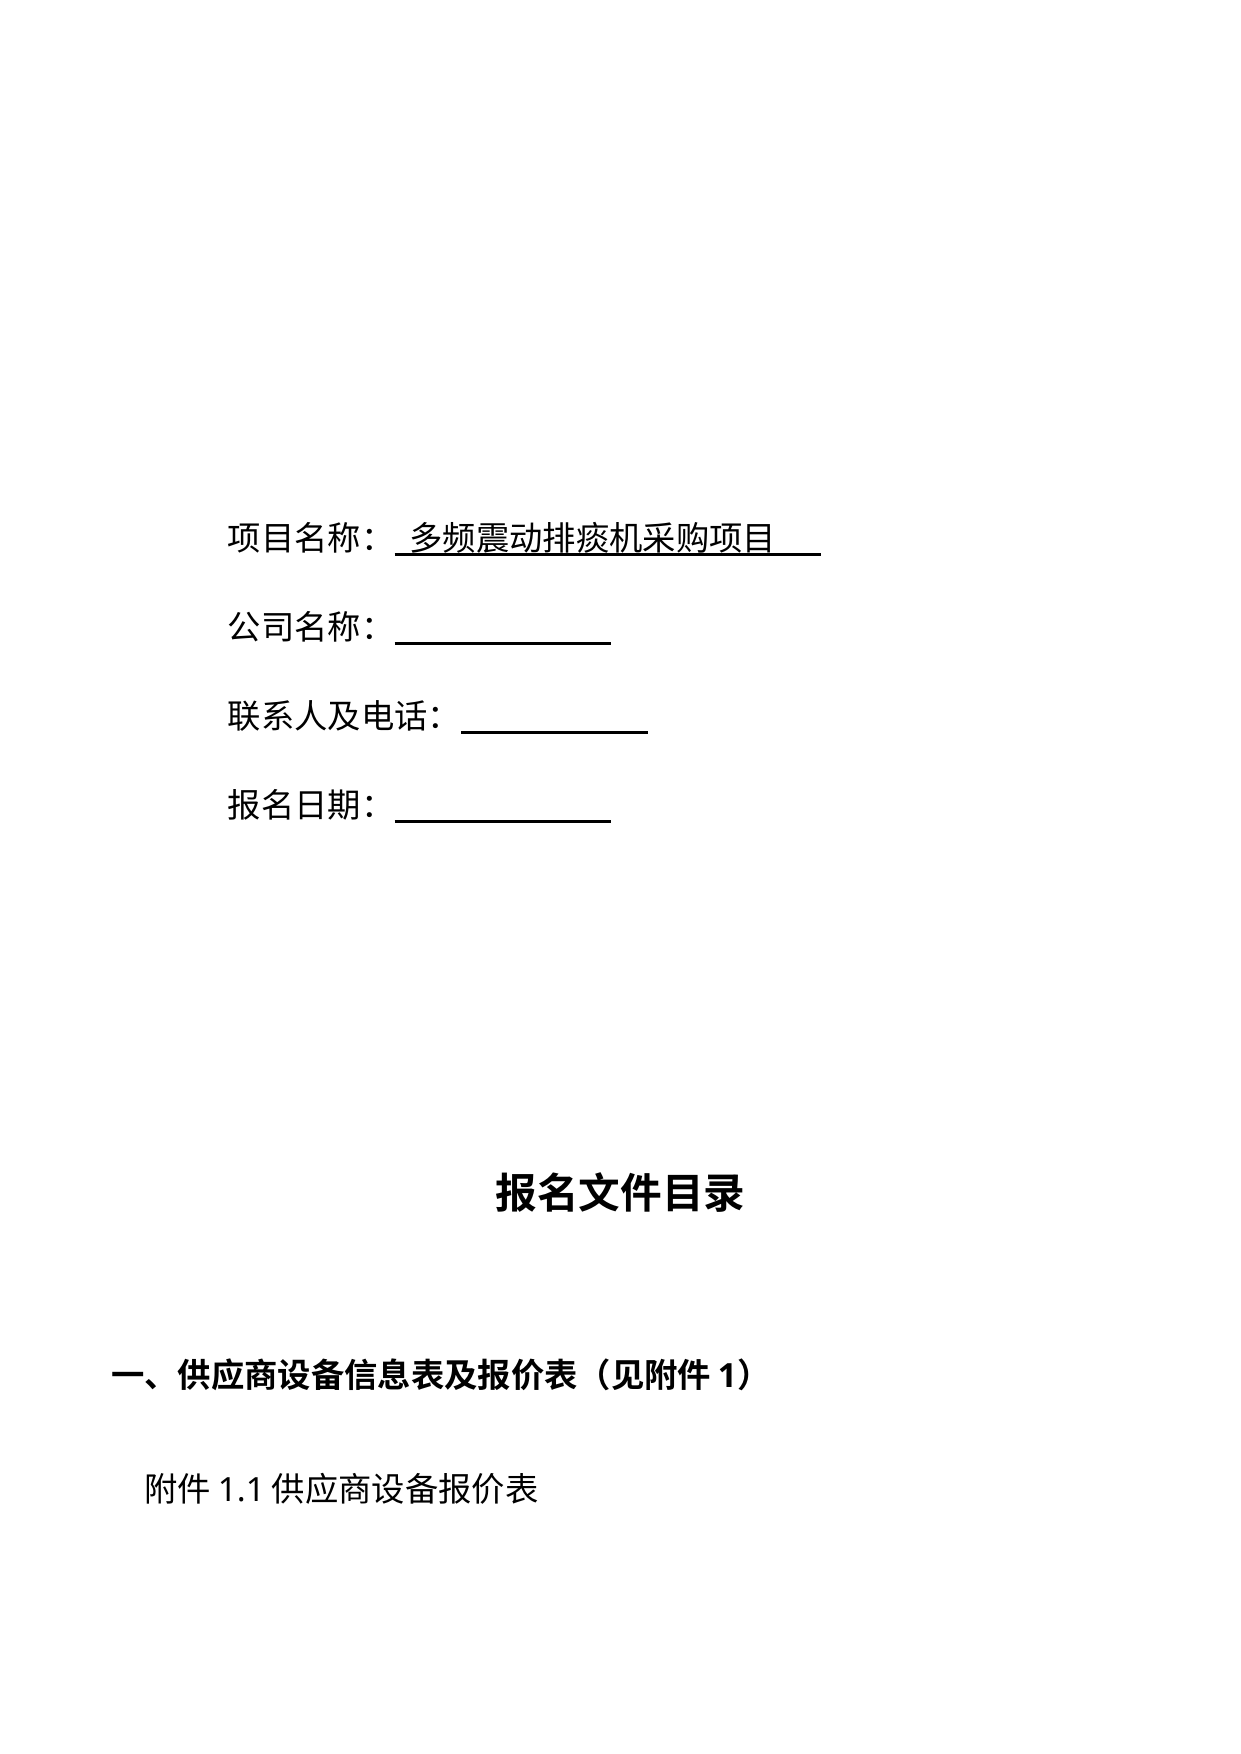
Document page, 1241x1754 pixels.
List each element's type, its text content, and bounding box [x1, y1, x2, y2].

text 报名日期： [111, 771, 1129, 836]
list 供应商设备信息表及报价表（见附件1） [111, 1341, 1129, 1406]
text 报名文件目录 [111, 1158, 1129, 1223]
text 联系人及电话： [111, 682, 1129, 747]
list 附件1.1供应商设备报价表 [111, 1454, 1129, 1519]
text 公司名称： [111, 593, 1129, 658]
text 项目名称： 多频震动排痰机采购项目 [111, 504, 1129, 569]
